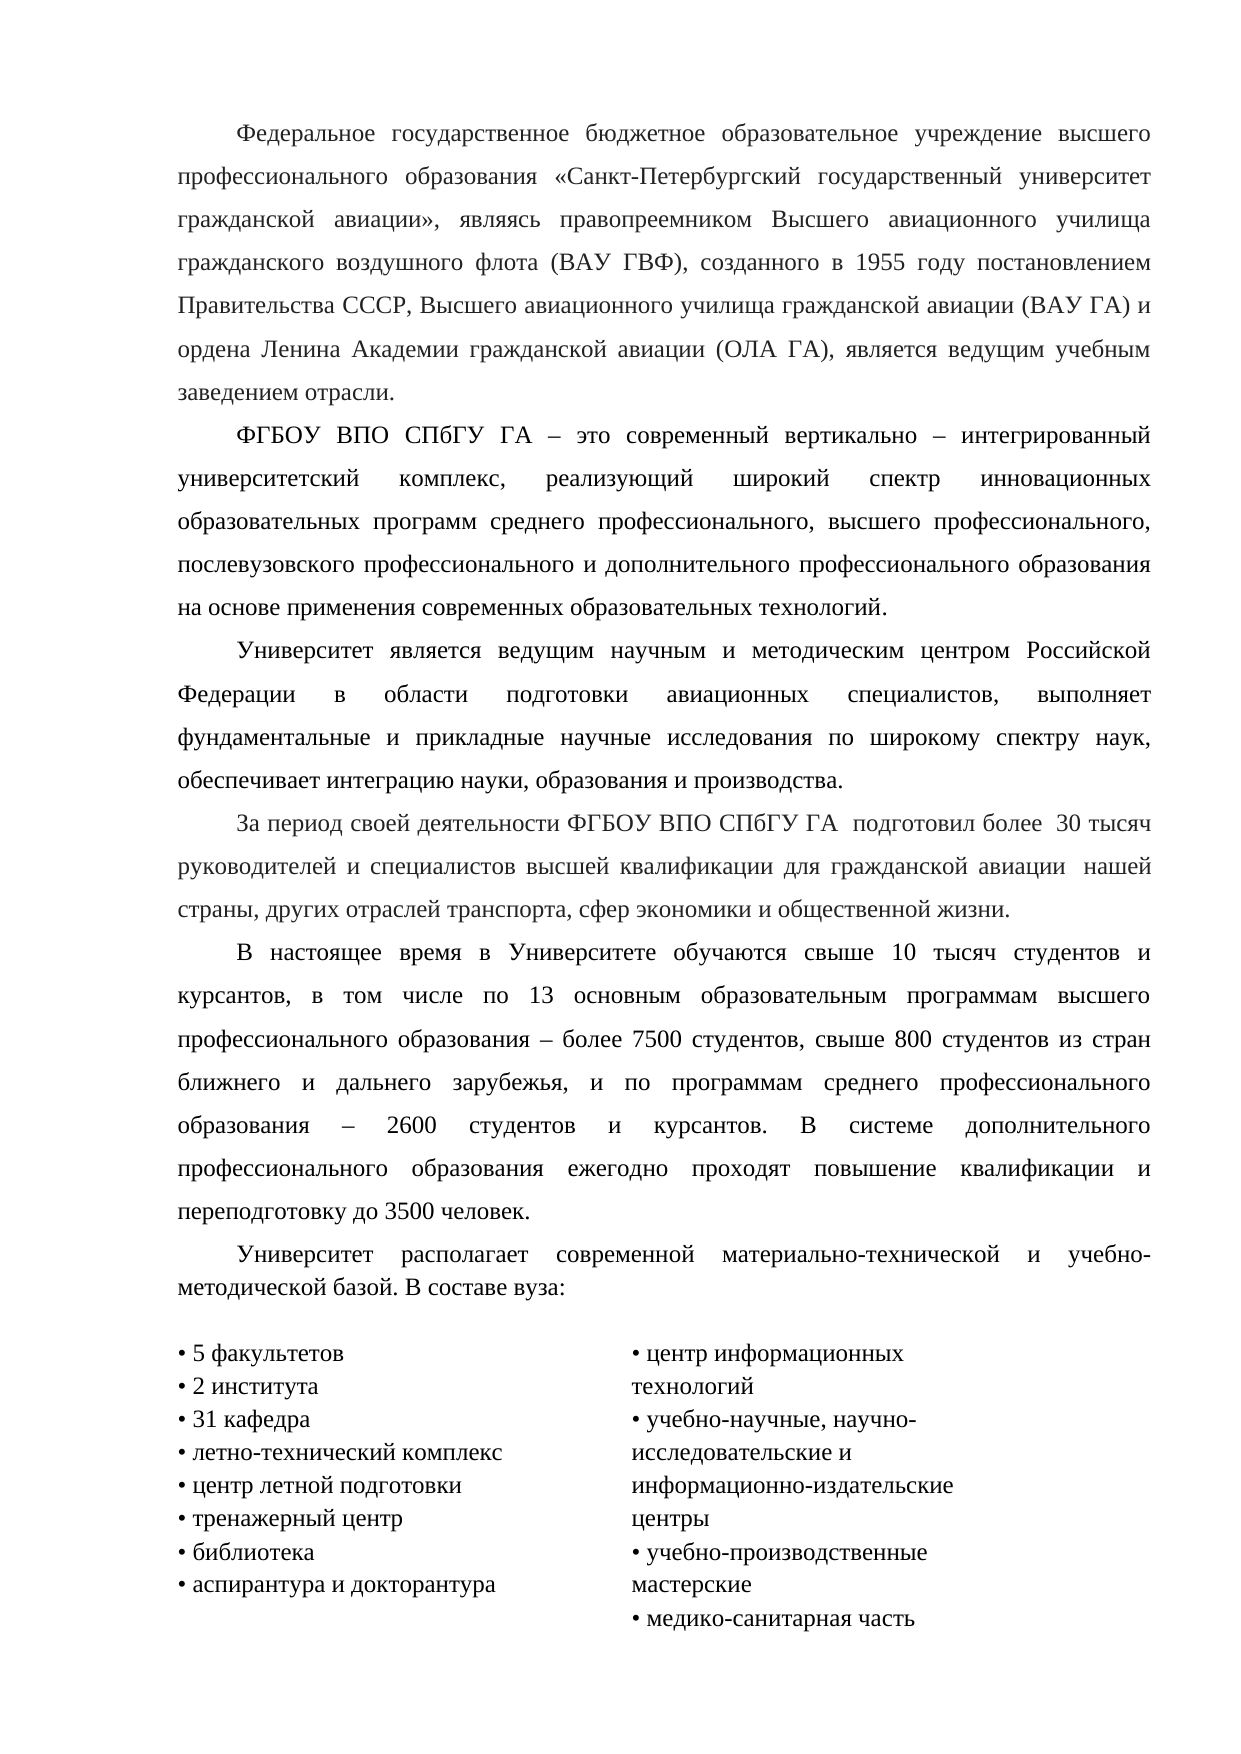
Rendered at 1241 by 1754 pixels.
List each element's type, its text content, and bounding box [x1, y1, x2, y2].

text В настоящее время в Университете обучаются свыше 10 тысяч студентов и курсантов, в том числе по 13 основным образовательным программам высшего профессионального образования – более 7500 студентов, свыше 800 студентов из стран ближнего и дальнего зарубежья, и по программам среднего профессионального образования – 2600 студентов и курсантов. В системе дополнительного профессионального образования ежегодно проходят повышение квалификации и переподготовку до 3500 человек. [177, 937, 1152, 1225]
text За период своей деятельности ФГБОУ ВПО СПбГУ ГА подготовил более 30 тысяч руководителей и специалистов высшей квалификации для гражданской авиации нашей страны, других отраслей транспорта, сфер экономики и общественной жизни. [177, 808, 1152, 923]
text Университет является ведущим научным и методическим центром Российской Федерации в области подготовки авиационных специалистов, выполняет фундаментальные и прикладные научные исследования по широкому спектру наук, обеспечивает интеграцию науки, образования и производства. [177, 636, 1152, 794]
text Университет располагает современной материально-технической и учебно-методической базой. В составе вуза: [177, 1239, 1152, 1301]
text Федеральное государственное бюджетное образовательное учреждение высшего профессионального образования «Санкт-Петербургский государственный университет гражданской авиации», являясь правопреемником Высшего авиационного училища гражданского воздушного флота (ВАУ ГВФ), созданного в 1955 году постановлением Правительства СССР, Высшего авиационного училища гражданской авиации (ВАУ ГА) и ордена Ленина Академии гражданской авиации (ОЛА ГА), является ведущим учебным заведением отрасли. [177, 118, 1152, 406]
table_header • 5 факультетов • 2 института • 31 кафедра • летно-технический комплекс • центр летной подготовки • тренажерный центр • библиотека • аспирантура и докторантура [166, 1339, 620, 1636]
text ФГБОУ ВПО СПбГУ ГА – это современный вертикально – интегрированный университетский комплекс, реализующий широкий спектр инновационных образовательных программ среднего профессионального, высшего профессионального, послевузовского профессионального и дополнительного профессионального образования на основе применения современных образовательных технологий. [177, 420, 1152, 621]
table_header • центр информационных технологий • учебно-научные, научно-исследовательские и информационно-издательские центры • учебно-производственные мастерские • медико-санитарная часть [620, 1339, 1019, 1636]
